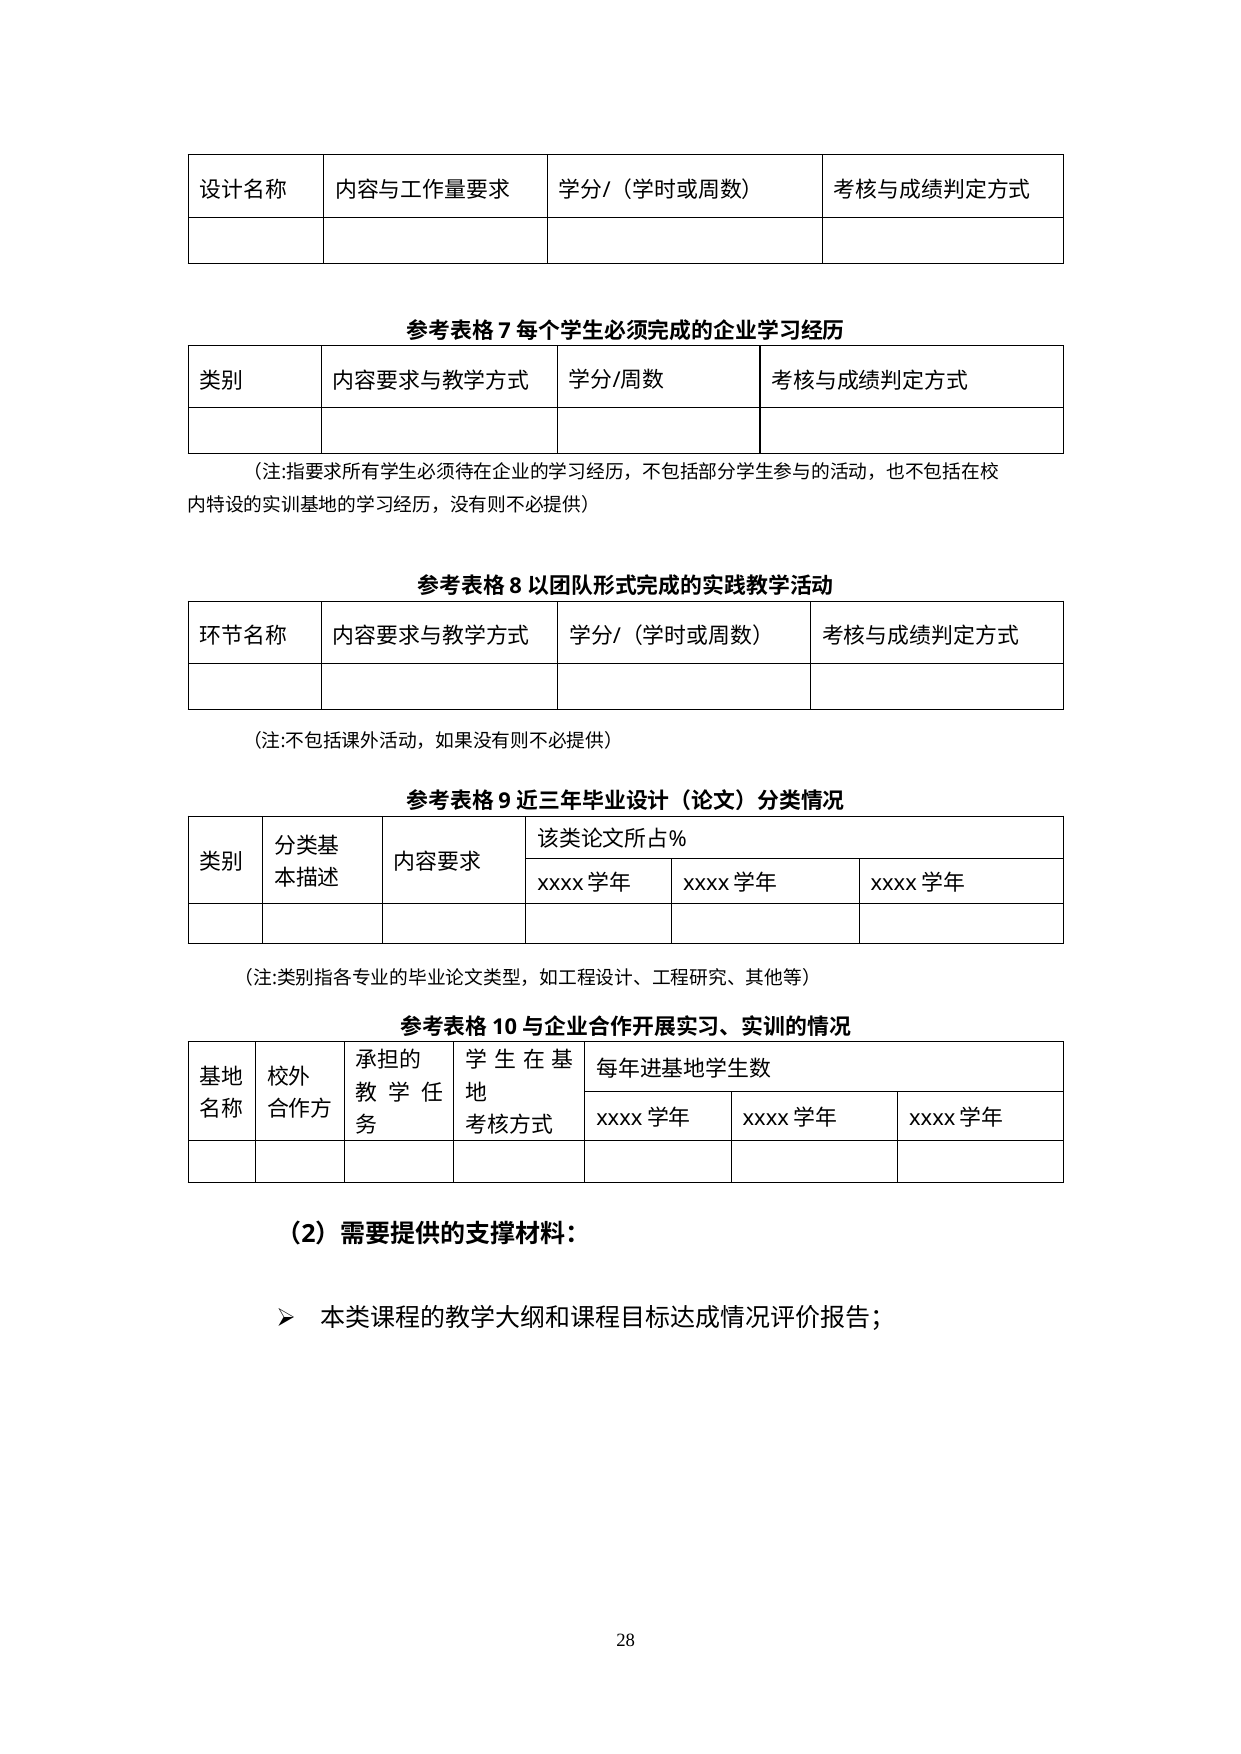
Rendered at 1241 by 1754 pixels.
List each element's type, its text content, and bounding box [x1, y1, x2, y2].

table_cell xxxx学年 [898, 1092, 1063, 1139]
table_header 基地 名称 [189, 1042, 255, 1139]
table_cell xxxx学年 [672, 859, 859, 903]
table_cell [548, 218, 822, 263]
table_header 学分/周数 [558, 346, 759, 407]
table_header 类别 [189, 817, 262, 903]
table_cell [732, 1141, 897, 1182]
table_cell xxxx学年 [732, 1092, 897, 1139]
table_header 设计名称 [189, 155, 323, 217]
text 内特设的实训基地的学习经历，没有则不必提供） [187, 487, 1063, 519]
table_cell [672, 904, 859, 942]
table_cell xxxx学年 [860, 859, 1063, 903]
table_header 内容要求与教学方式 [322, 602, 557, 663]
table_cell [860, 904, 1063, 942]
table_header 校外 合作方 [256, 1042, 344, 1139]
text 参考表格10 与企业合作开展实习、实训的情况 [187, 1008, 1063, 1041]
table_cell xxxx学年 [585, 1092, 731, 1139]
table_header 内容与工作量要求 [324, 155, 547, 217]
table_cell [324, 218, 547, 263]
table_cell [558, 664, 810, 709]
table_cell [811, 664, 1063, 709]
table_cell [189, 218, 323, 263]
text （注:指要求所有学生必须待在企业的学习经历，不包括部分学生参与的活动，也不包括在校 [187, 454, 1063, 487]
table_cell [383, 904, 525, 942]
text 参考表格8 以团队形式完成的实践教学活动 [187, 568, 1063, 601]
text （注:不包括课外活动，如果没有则不必提供） [187, 726, 1063, 753]
table_cell [322, 664, 557, 709]
table_cell [189, 664, 321, 709]
table_header 该类论文所占% [526, 817, 1063, 858]
text 参考表格9 近三年毕业设计（论文）分类情况 [187, 783, 1063, 816]
table_cell [189, 408, 321, 453]
table_header 考核与成绩判定方式 [823, 155, 1063, 217]
list 本类课程的教学大纲和课程目标达成情况评价报告； [276, 1283, 1063, 1348]
table_cell [558, 408, 759, 453]
table_cell [823, 218, 1063, 263]
table_cell [454, 1141, 584, 1182]
table_header 内容要求 [383, 817, 525, 903]
table_cell [322, 408, 557, 453]
table_cell [898, 1141, 1063, 1182]
table_header 类别 [189, 346, 321, 407]
table_cell [263, 904, 382, 942]
table_cell [526, 904, 671, 942]
table_header 环节名称 [189, 602, 321, 663]
table_cell [345, 1141, 453, 1182]
text 参考表格7 每个学生必须完成的企业学习经历 [187, 312, 1063, 345]
table_cell [189, 1141, 255, 1182]
table_header 学分/（学时或周数） [548, 155, 822, 217]
table_cell [585, 1141, 731, 1182]
table_header 承担的 教学任务 [345, 1042, 453, 1139]
table_header 分类基 本描述 [263, 817, 382, 903]
table_header 内容要求与教学方式 [322, 346, 557, 407]
table_cell [761, 408, 1063, 453]
table_cell [189, 904, 262, 942]
table_header 学生在基地 考核方式 [454, 1042, 584, 1139]
table_header 每年进基地学生数 [585, 1042, 1063, 1091]
text （注:类别指各专业的毕业论文类型，如工程设计、工程研究、其他等） [187, 960, 1063, 992]
table_header 学分/（学时或周数） [558, 602, 810, 663]
table_cell xxxx学年 [526, 859, 671, 903]
text （2）需要提供的支撑材料： [276, 1199, 1063, 1264]
table_header 考核与成绩判定方式 [761, 346, 1063, 407]
table_header 考核与成绩判定方式 [811, 602, 1063, 663]
table_cell [256, 1141, 344, 1182]
